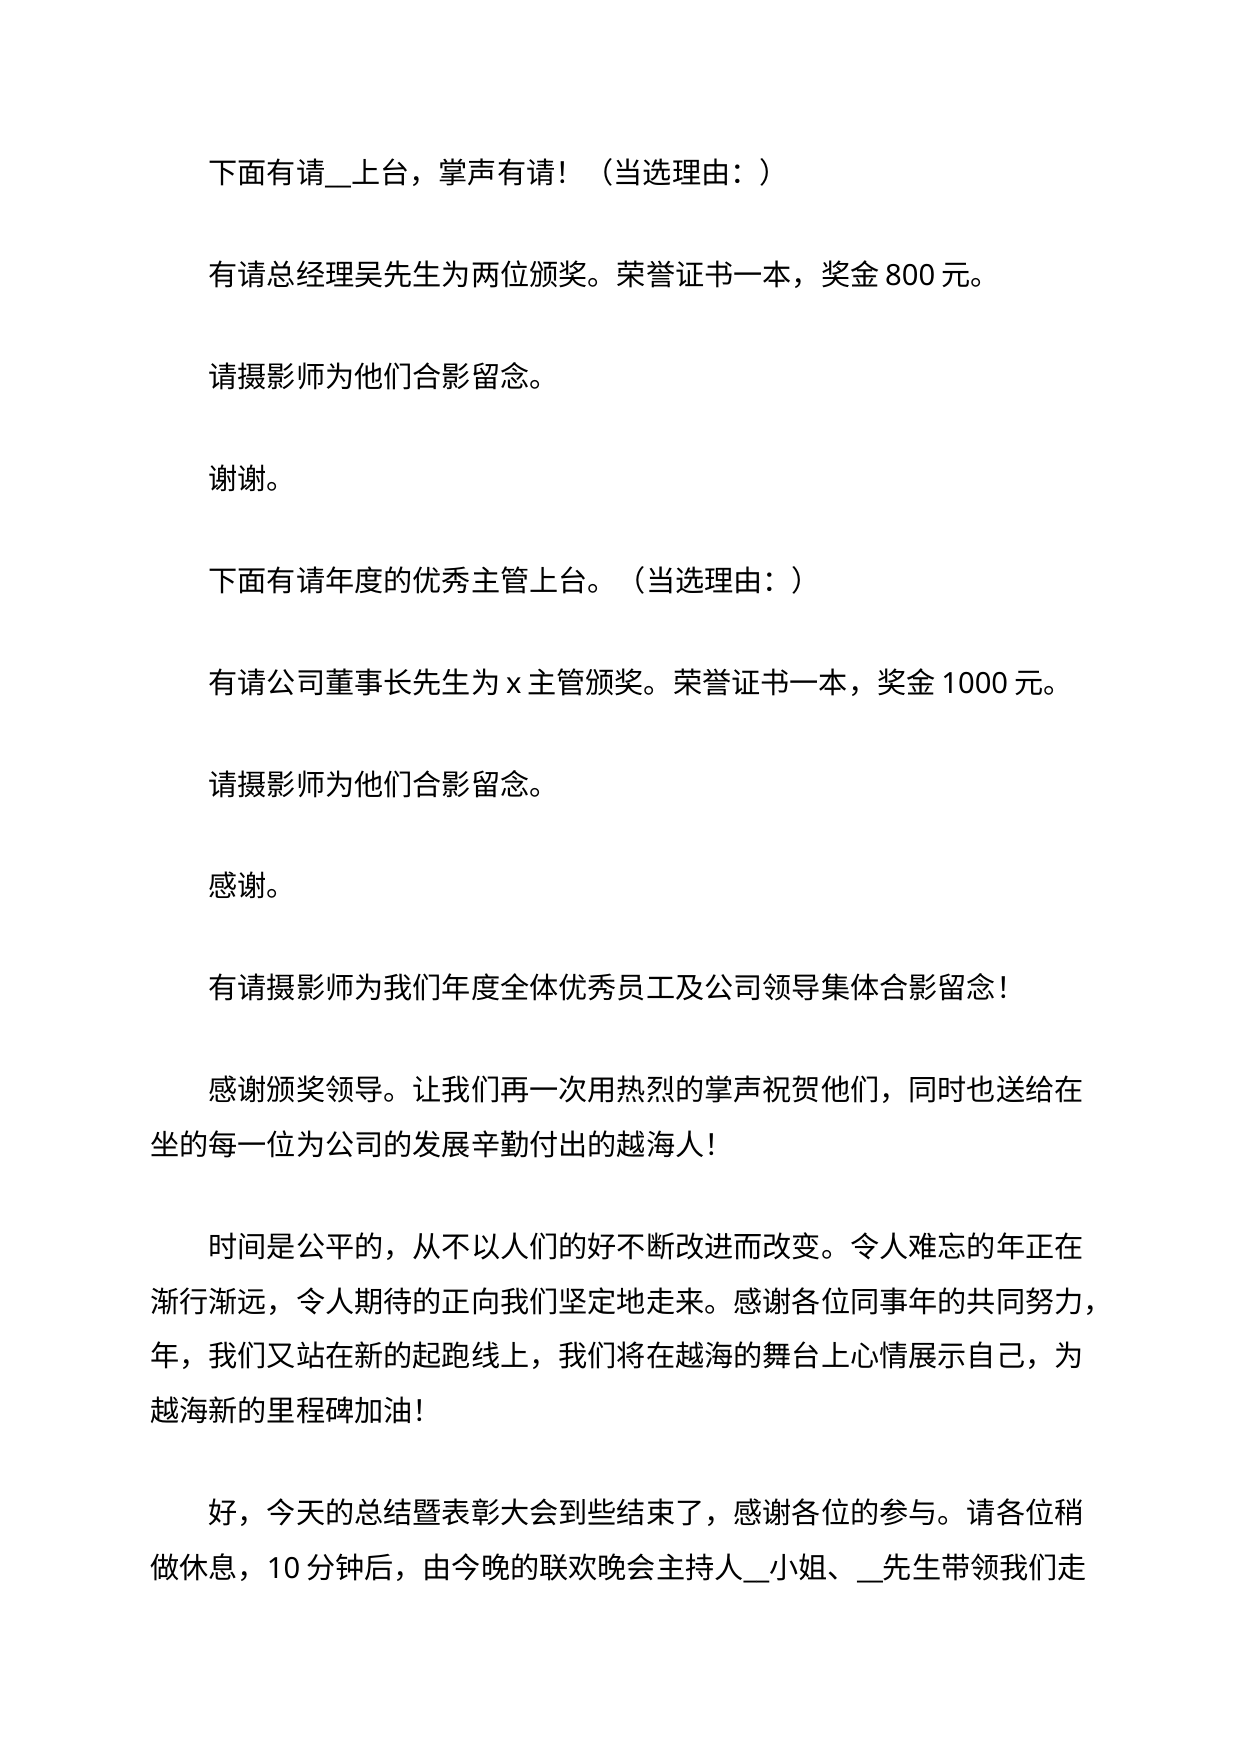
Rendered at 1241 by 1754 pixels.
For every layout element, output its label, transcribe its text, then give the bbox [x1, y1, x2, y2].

text 谢谢。 [150, 456, 1090, 498]
text 有请摄影师为我们年度全体优秀员工及公司领导集体合影留念！ [150, 965, 1090, 1007]
text 感谢。 [150, 863, 1090, 905]
text 有请公司董事长先生为x主管颁奖。荣誉证书一本，奖金1000元。 [150, 659, 1090, 702]
text 有请总经理吴先生为两位颁奖。荣誉证书一本，奖金800元。 [150, 252, 1090, 294]
text 感谢颁奖领导。让我们再一次用热烈的掌声祝贺他们，同时也送给在坐的每一位为公司的发展辛勤付出的越海人！ [150, 1067, 1090, 1164]
text 请摄影师为他们合影留念。 [150, 761, 1090, 803]
text 时间是公平的，从不以人们的好不断改进而改变。令人难忘的年正在渐行渐远，令人期待的正向我们坚定地走来。感谢各位同事年的共同努力，年，我们又站在新的起跑线上，我们将在越海的舞台上心情展示自己，为越海新的里程碑加油！ [150, 1223, 1090, 1430]
text 下面有请年度的优秀主管上台。（当选理由：） [150, 557, 1090, 600]
text 下面有请__上台，掌声有请！（当选理由：） [150, 150, 1090, 192]
text 请摄影师为他们合影留念。 [150, 354, 1090, 396]
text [150, 1490, 1090, 1587]
